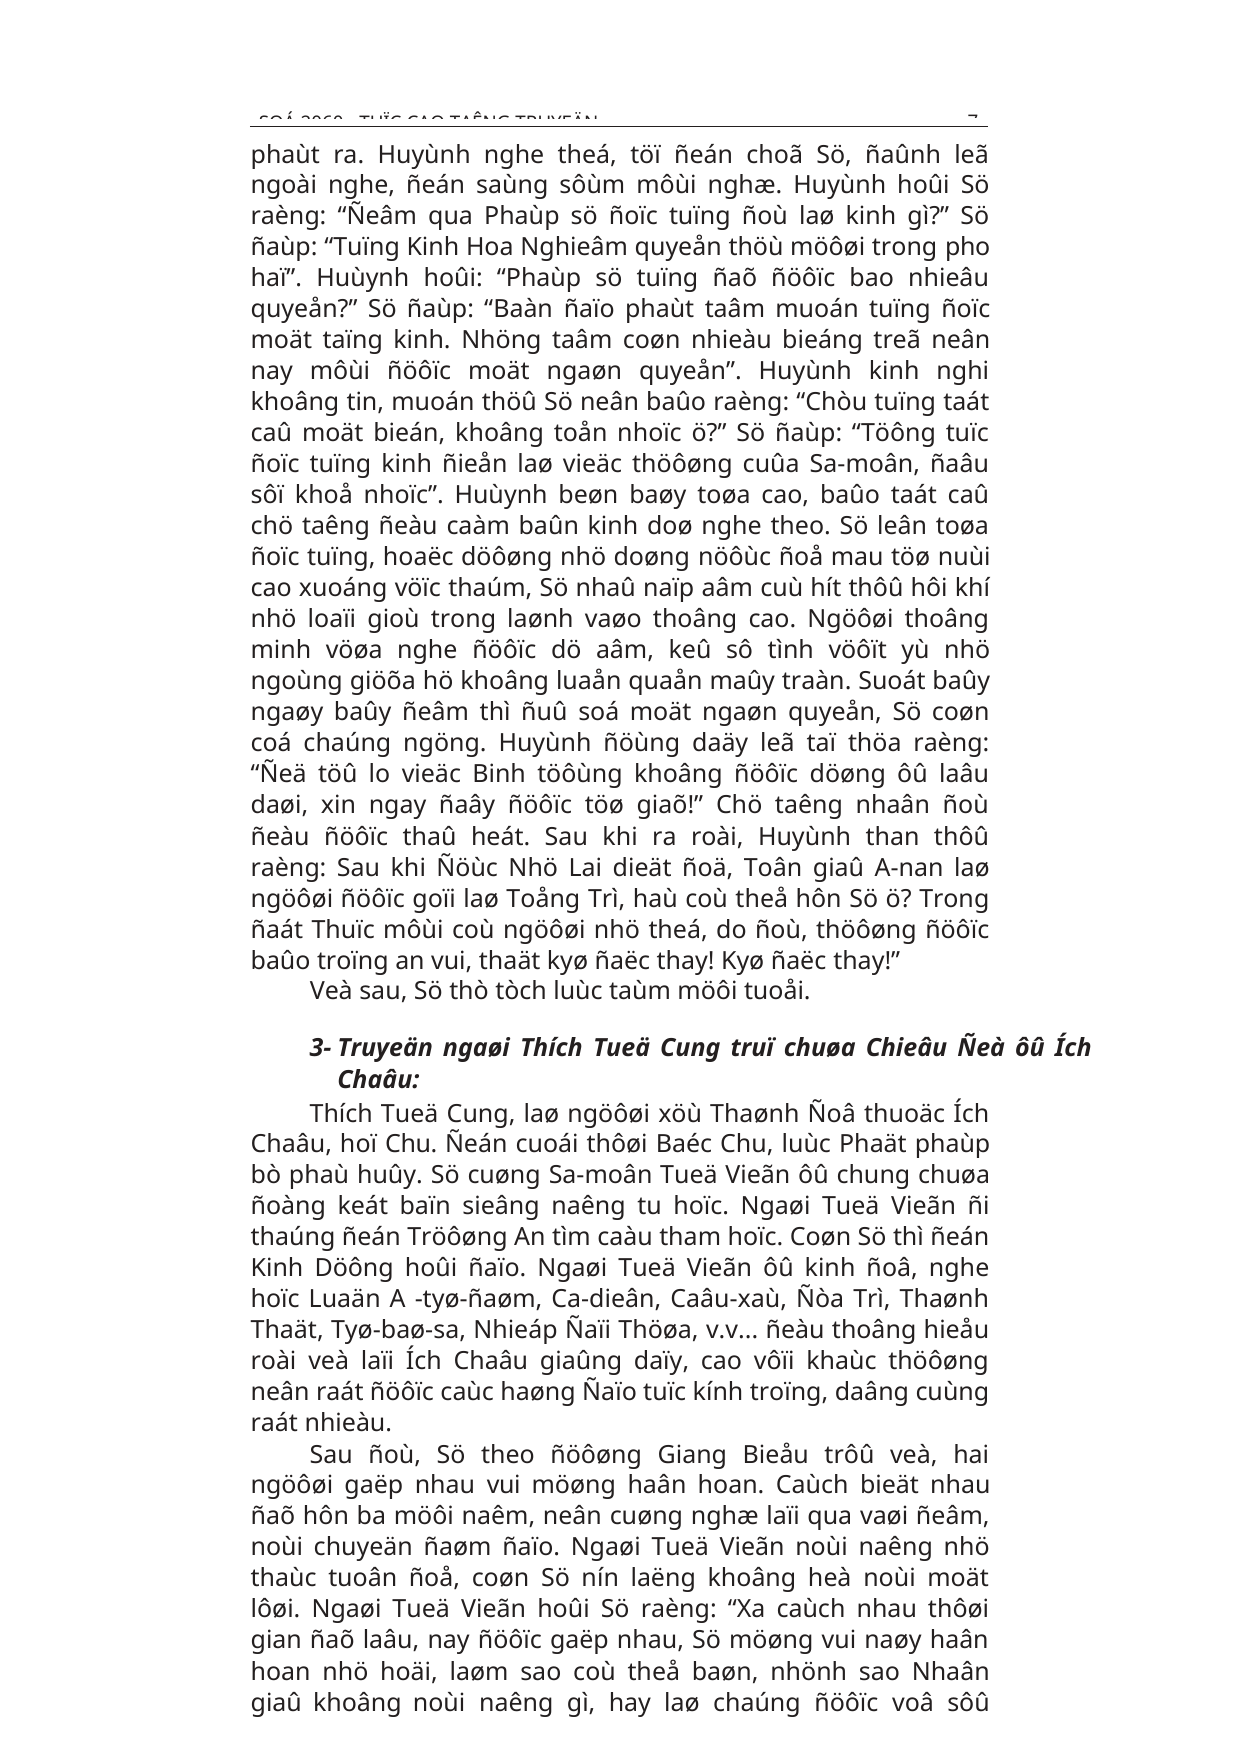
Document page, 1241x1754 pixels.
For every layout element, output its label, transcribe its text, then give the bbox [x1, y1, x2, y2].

text Veà sau, Sö thò tòch luùc taùm möôi tuoåi. [309, 976, 1092, 1006]
text Thích Tueä Cung, laø ngöôøi xöù Thaønh Ñoâ thuoäc Ích Chaâu, hoï Chu. Ñeán cuoái thôøi Baéc Chu, luùc Phaät phaùp bò phaù huûy. Sö cuøng Sa-moân Tueä Vieãn ôû chung chuøa ñoàng keát baïn sieâng naêng tu hoïc. Ngaøi Tueä Vieãn ñi thaúng ñeán Tröôøng An tìm caàu tham hoïc. Coøn Sö thì ñeán Kinh Döông hoûi ñaïo. Ngaøi Tueä Vieãn ôû kinh ñoâ, nghe hoïc Luaän A -tyø-ñaøm, Ca-dieân, Caâu-xaù, Ñòa Trì, Thaønh Thaät, Tyø-baø-sa, Nhieáp Ñaïi Thöøa, v.v... ñeàu thoâng hieåu roài veà laïi Ích Chaâu giaûng daïy, cao vôïi khaùc thöôøng neân raát ñöôïc caùc haøng Ñaïo tuïc kính troïng, daâng cuùng raát nhieàu. [250, 1098, 990, 1439]
subtitle Truyeän ngaøi Thích Tueä Cung truï chuøa Chieâu Ñeà ôû Ích Chaâu: [309, 1031, 1092, 1096]
text phaùt ra. Huyùnh nghe theá, töï ñeán choã Sö, ñaûnh leã ngoài nghe, ñeán saùng sôùm môùi nghæ. Huyùnh hoûi Sö raèng: “Ñeâm qua Phaùp sö ñoïc tuïng ñoù laø kinh gì?” Sö ñaùp: “Tuïng Kinh Hoa Nghieâm quyeån thöù möôøi trong pho haï”. Huùynh hoûi: “Phaùp sö tuïng ñaõ ñöôïc bao nhieâu quyeån?” Sö ñaùp: “Baàn ñaïo phaùt taâm muoán tuïng ñoïc moät taïng kinh. Nhöng taâm coøn nhieàu bieáng treã neân nay môùi ñöôïc moät ngaøn quyeån”. Huyùnh kinh nghi khoâng tin, muoán thöû Sö neân baûo raèng: “Chòu tuïng taát caû moät bieán, khoâng toån nhoïc ö?” Sö ñaùp: “Töông tuïc ñoïc tuïng kinh ñieån laø vieäc thöôøng cuûa Sa-moân, ñaâu sôï khoå nhoïc”. Huùynh beøn baøy toøa cao, baûo taát caû chö taêng ñeàu caàm baûn kinh doø nghe theo. Sö leân toøa ñoïc tuïng, hoaëc döôøng nhö doøng nöôùc ñoå mau töø nuùi cao xuoáng vöïc thaúm, Sö nhaû naïp aâm cuù hít thôû hôi khí nhö loaïi gioù trong laønh vaøo thoâng cao. Ngöôøi thoâng minh vöøa nghe ñöôïc dö aâm, keû sô tình vöôït yù nhö ngoùng giöõa hö khoâng luaån quaån maûy traàn. Suoát baûy ngaøy baûy ñeâm thì ñuû soá moät ngaøn quyeån, Sö coøn coá chaúng ngöng. Huyùnh ñöùng daäy leã taï thöa raèng: “Ñeä töû lo vieäc Binh töôùng khoâng ñöôïc döøng ôû laâu daøi, xin ngay ñaây ñöôïc töø giaõ!” Chö taêng nhaân ñoù ñeàu ñöôïc thaû heát. Sau khi ra roài, Huyùnh than thôû raèng: Sau khi Ñöùc Nhö Lai dieät ñoä, Toân giaû A-nan laø ngöôøi ñöôïc goïi laø Toång Trì, haù coù theå hôn Sö ö? Trong ñaát Thuïc môùi coù ngöôøi nhö theá, do ñoù, thöôøng ñöôïc baûo troïng an vui, thaät kyø ñaëc thay! Kyø ñaëc thay!” [250, 138, 990, 976]
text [250, 1439, 990, 1718]
